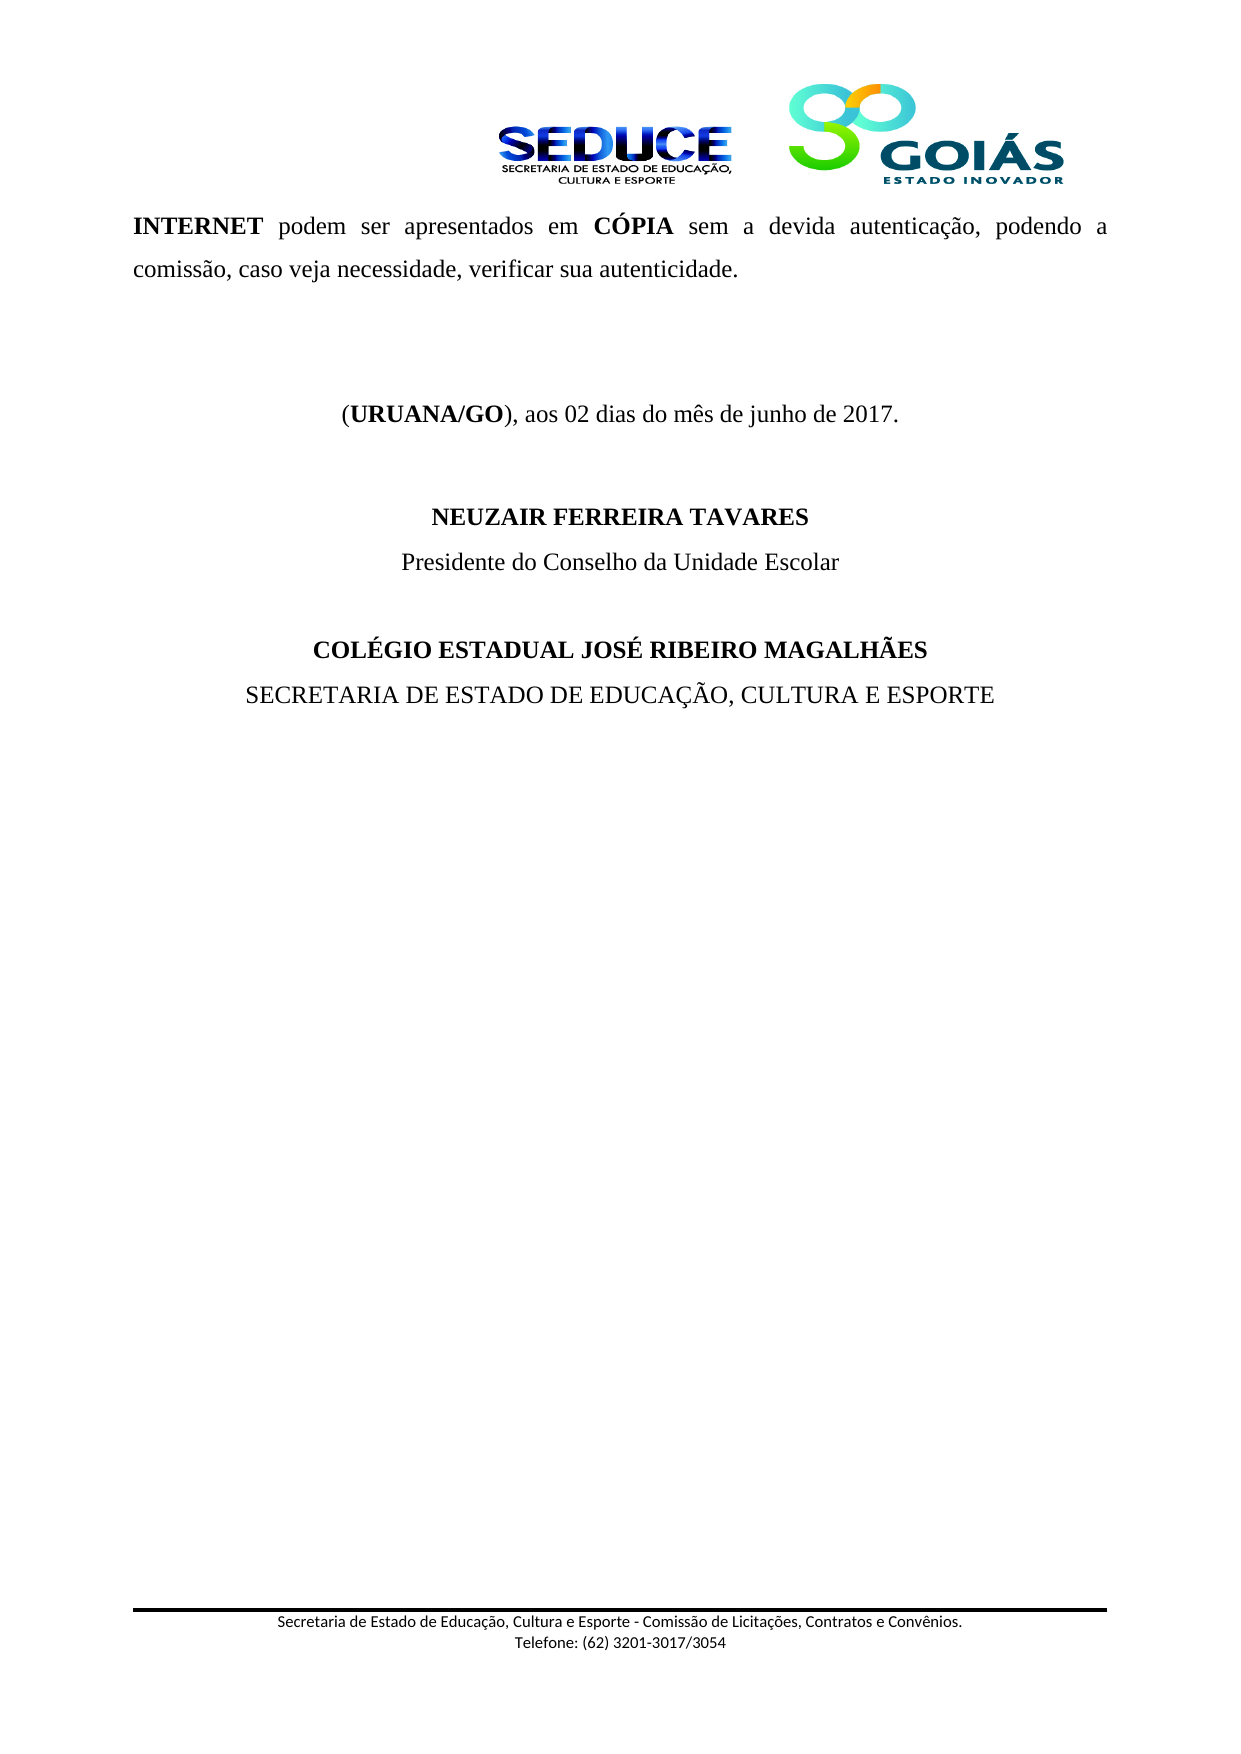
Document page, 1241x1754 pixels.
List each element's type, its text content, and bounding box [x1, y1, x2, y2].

picture [477, 73, 1108, 212]
text Presidente do Conselho da Unidade Escolar [133, 547, 1107, 576]
text (URUANA/GO), aos 02 dias do mês de junho de 2017. [133, 399, 1107, 428]
text COLÉGIO ESTADUAL JOSÉ RIBEIRO MAGALHÃES [133, 636, 1107, 664]
text NEUZAIR FERREIRA TAVARES [133, 502, 1107, 531]
text SECRETARIA DE ESTADO DE EDUCAÇÃO, CULTURA E ESPORTE [133, 680, 1107, 709]
